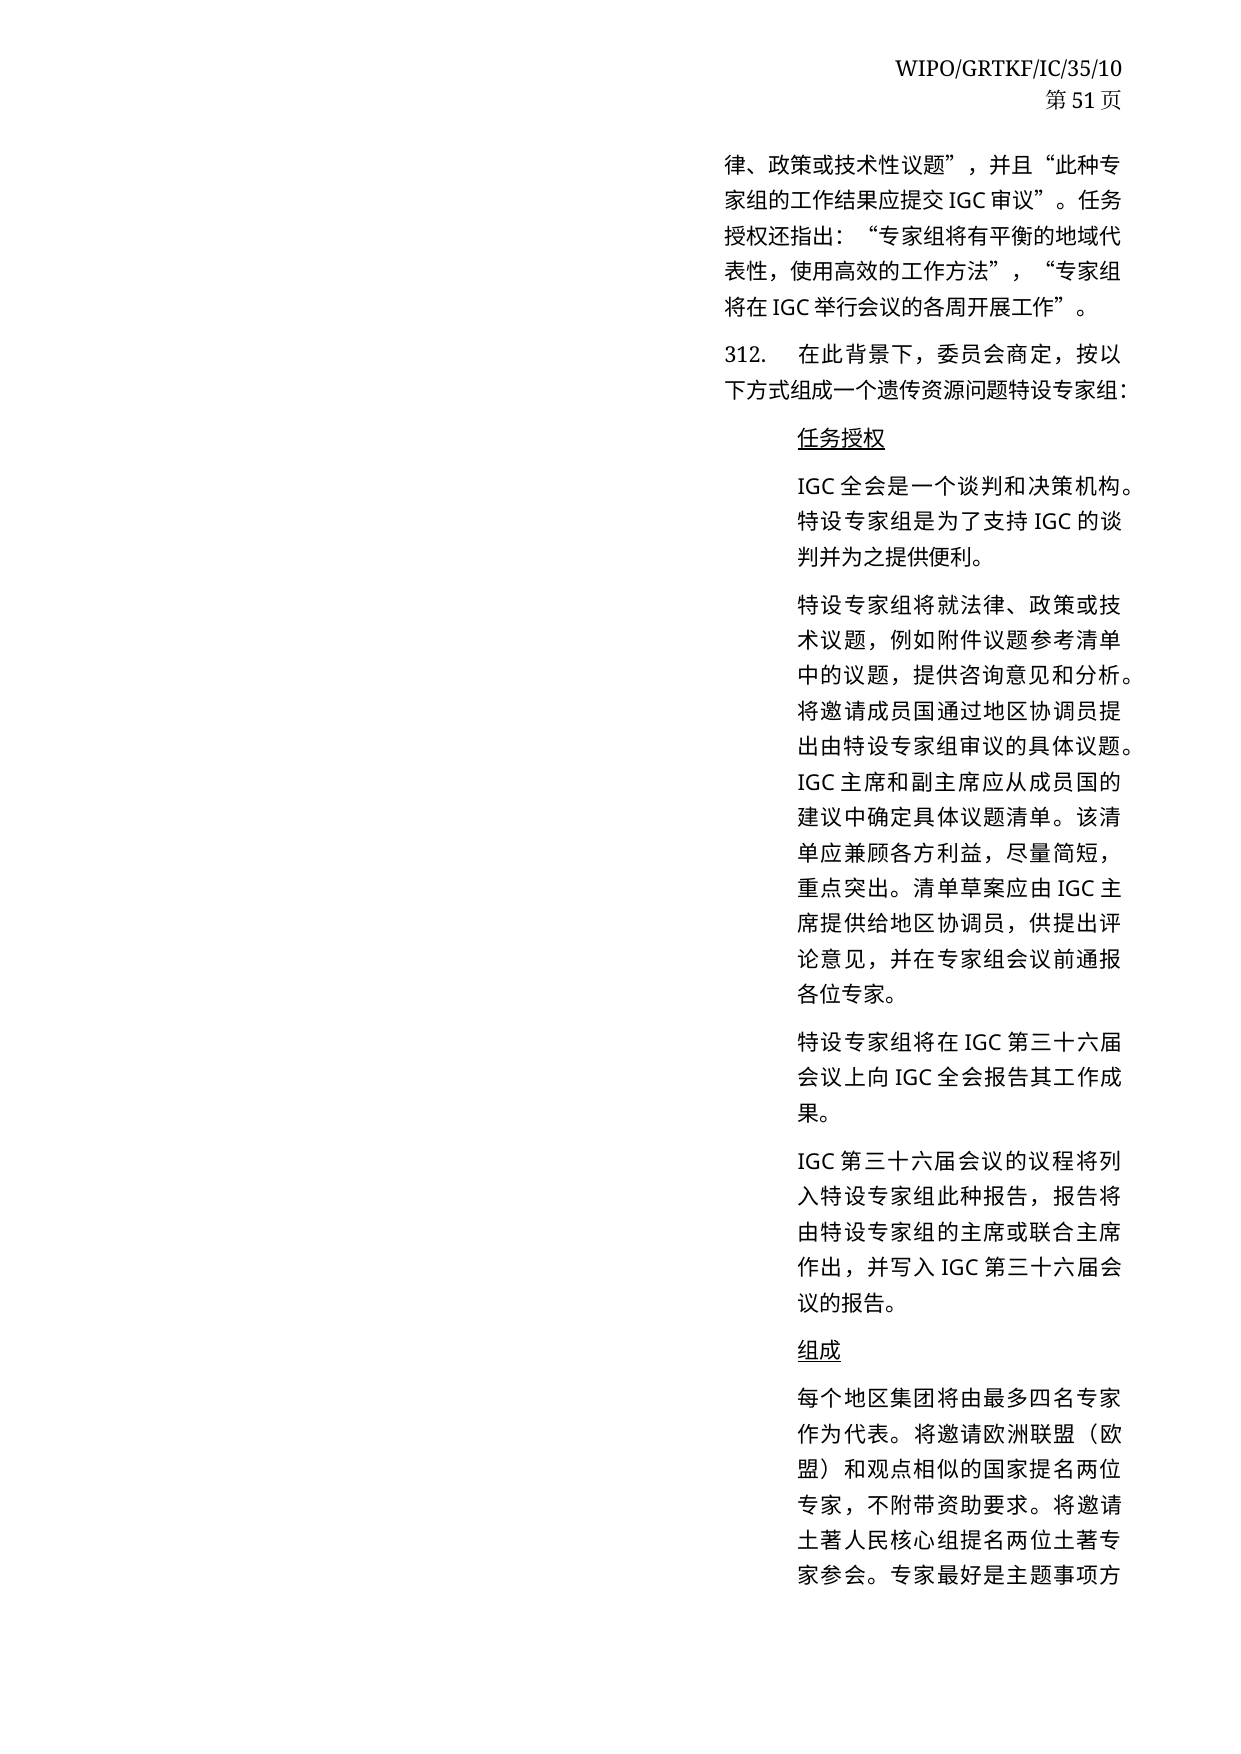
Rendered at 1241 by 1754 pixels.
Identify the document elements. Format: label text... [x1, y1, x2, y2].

text IGC第三十六届会议的议程将列入特设专家组此种报告，报告将由特设专家组的主席或联合主席作出，并写入IGC第三十六届会议的报告。 [797, 1140, 1122, 1317]
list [724, 144, 1122, 321]
text 组成 [797, 1330, 1122, 1365]
text 特设专家组将就法律、政策或技术议题，例如附件议题参考清单中的议题，提供咨询意见和分析。将邀请成员国通过地区协调员提出由特设专家组审议的具体议题。IGC主席和副主席应从成员国的建议中确定具体议题清单。该清单应兼顾各方利益，尽量简短，重点突出。清单草案应由IGC主席提供给地区协调员，供提出评论意见，并在专家组会议前通报各位专家。 [797, 584, 1122, 1009]
text 特设专家组将在IGC第三十六届会议上向IGC全会报告其工作成果。 [797, 1021, 1122, 1128]
text IGC全会是一个谈判和决策机构。特设专家组是为了支持IGC的谈判并为之提供便利。 [797, 465, 1122, 571]
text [797, 1378, 1122, 1590]
text 任务授权 [797, 417, 1122, 453]
list 在此背景下，委员会商定，按以下方式组成一个遗传资源问题特设专家组： [724, 334, 1122, 405]
